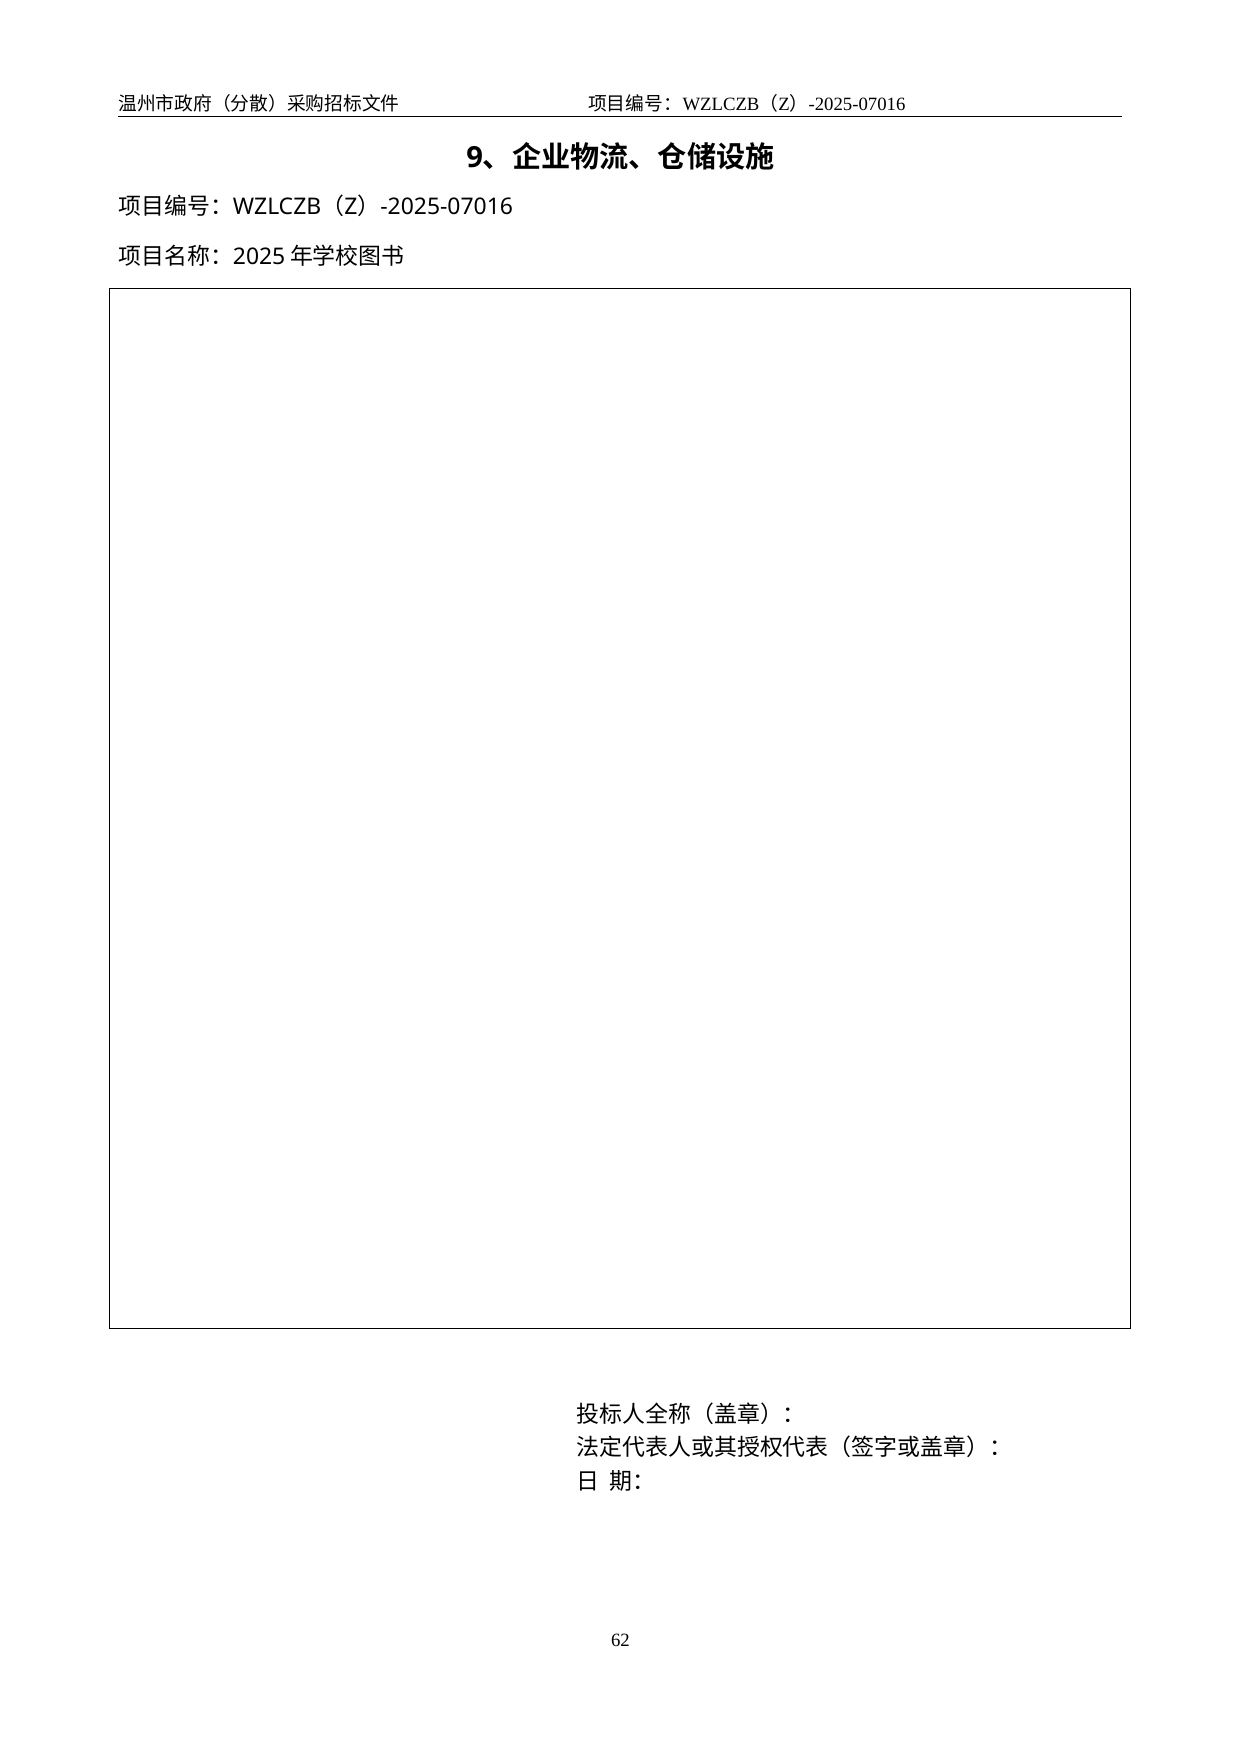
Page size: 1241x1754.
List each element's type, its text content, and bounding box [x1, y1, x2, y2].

text 项目编号：WZLCZB（Z）-2025-07016 [118, 188, 1122, 222]
text 日 期： [118, 1462, 1122, 1496]
table_header [110, 289, 1130, 1328]
text 项目名称：2025年学校图书 [118, 238, 1122, 272]
text 投标人全称（盖章）： [118, 1396, 1122, 1429]
text 法定代表人或其授权代表（签字或盖章）： [118, 1429, 1122, 1462]
text 9、企业物流、仓储设施 [118, 121, 1122, 188]
